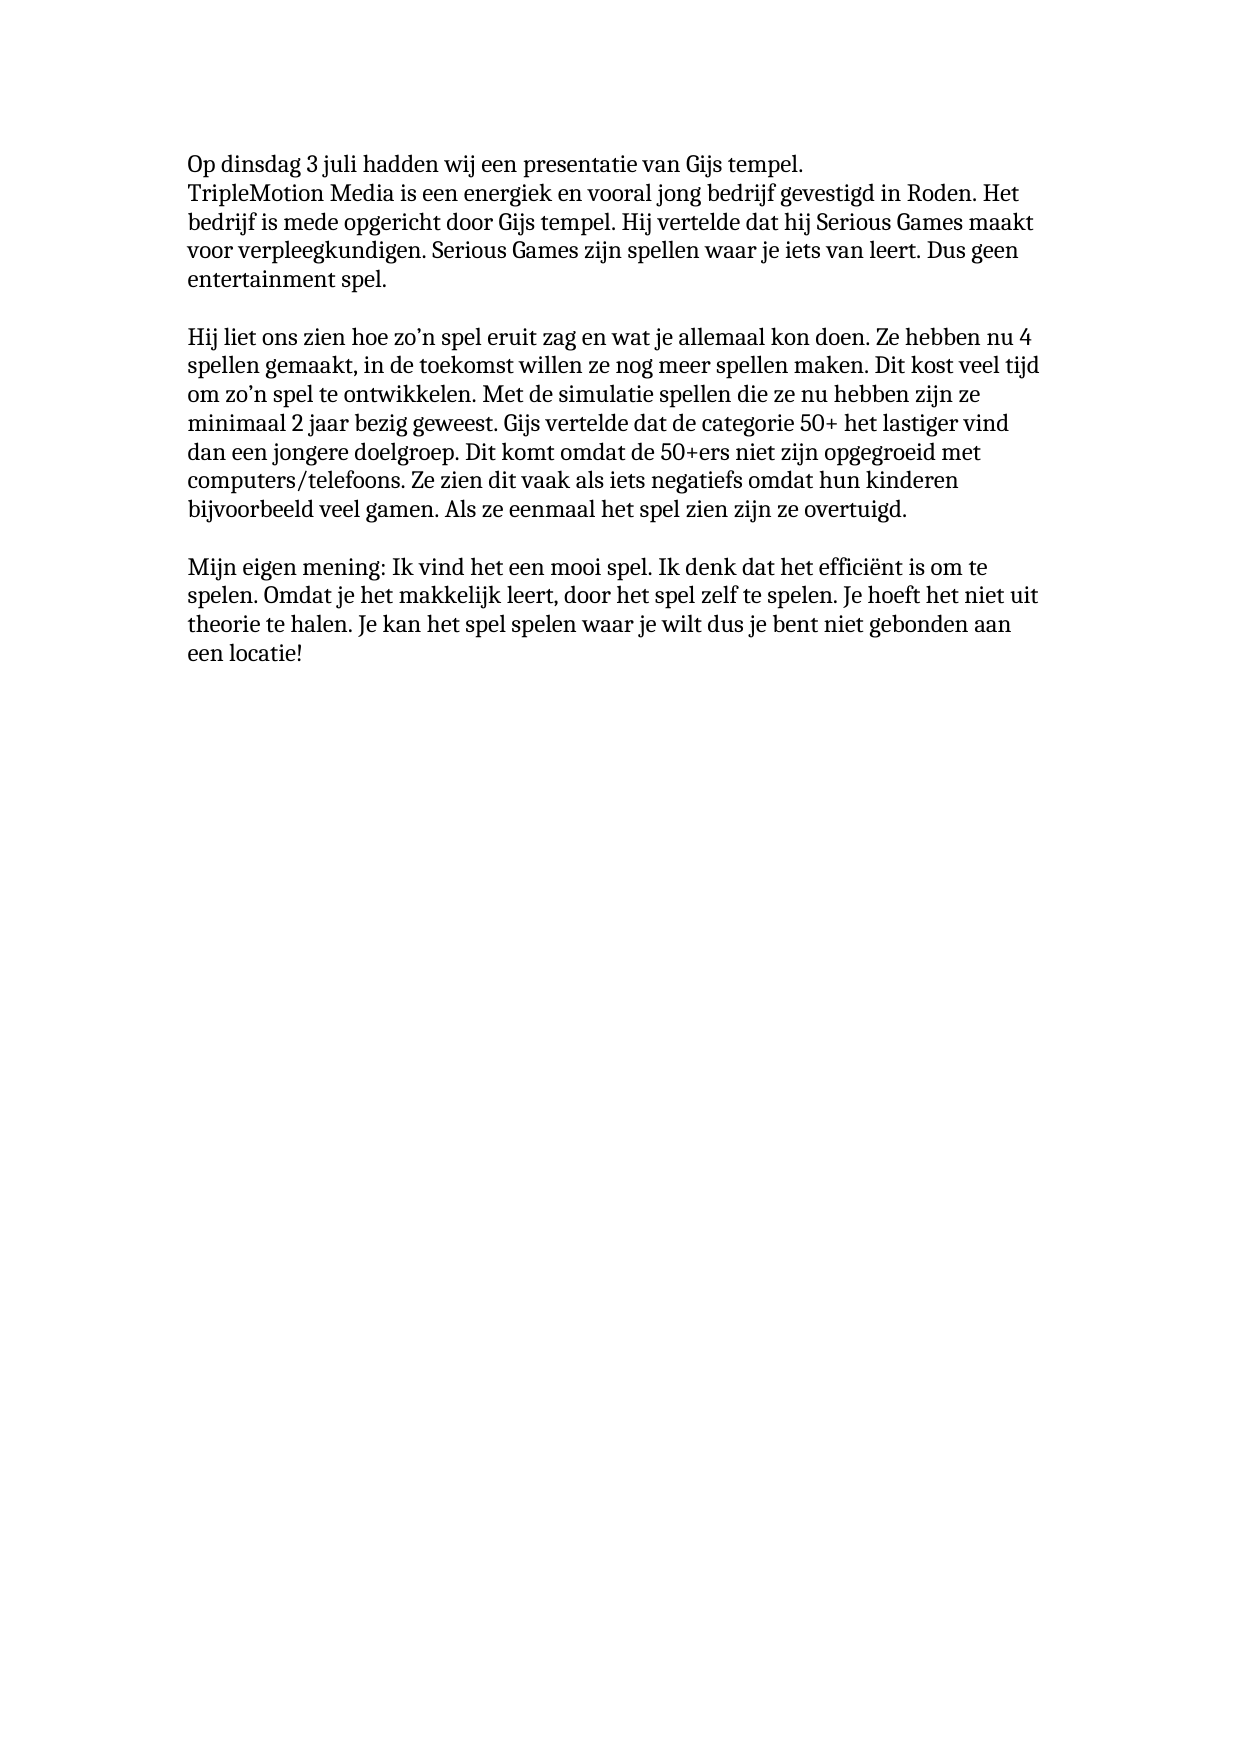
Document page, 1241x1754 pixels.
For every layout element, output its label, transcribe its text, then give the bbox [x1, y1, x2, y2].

text TripleMotion Media is een energiek en vooral jong bedrijf gevestigd in Roden. Het bedrijf is mede opgericht door Gijs tempel. Hij vertelde dat hij Serious Games maakt voor verpleegkundigen. Serious Games zijn spellen waar je iets van leert. Dus geen entertainment spel. [187, 179, 1053, 294]
text Op dinsdag 3 juli hadden wij een presentatie van Gijs tempel. [187, 150, 1053, 179]
text Mijn eigen mening: Ik vind het een mooi spel. Ik denk dat het efficiënt is om te spelen. Omdat je het makkelijk leert, door het spel zelf te spelen. Je hoeft het niet uit theorie te halen. Je kan het spel spelen waar je wilt dus je bent niet gebonden aan een locatie! [187, 552, 1053, 667]
text Hij liet ons zien hoe zo’n spel eruit zag en wat je allemaal kon doen. Ze hebben nu 4 spellen gemaakt, in de toekomst willen ze nog meer spellen maken. Dit kost veel tijd om zo’n spel te ontwikkelen. Met de simulatie spellen die ze nu hebben zijn ze minimaal 2 jaar bezig geweest. Gijs vertelde dat de categorie 50+ het lastiger vind dan een jongere doelgroep. Dit komt omdat de 50+ers niet zijn opgegroeid met computers/telefoons. Ze zien dit vaak als iets negatiefs omdat hun kinderen bijvoorbeeld veel gamen. Als ze eenmaal het spel zien zijn ze overtuigd. [187, 322, 1053, 524]
